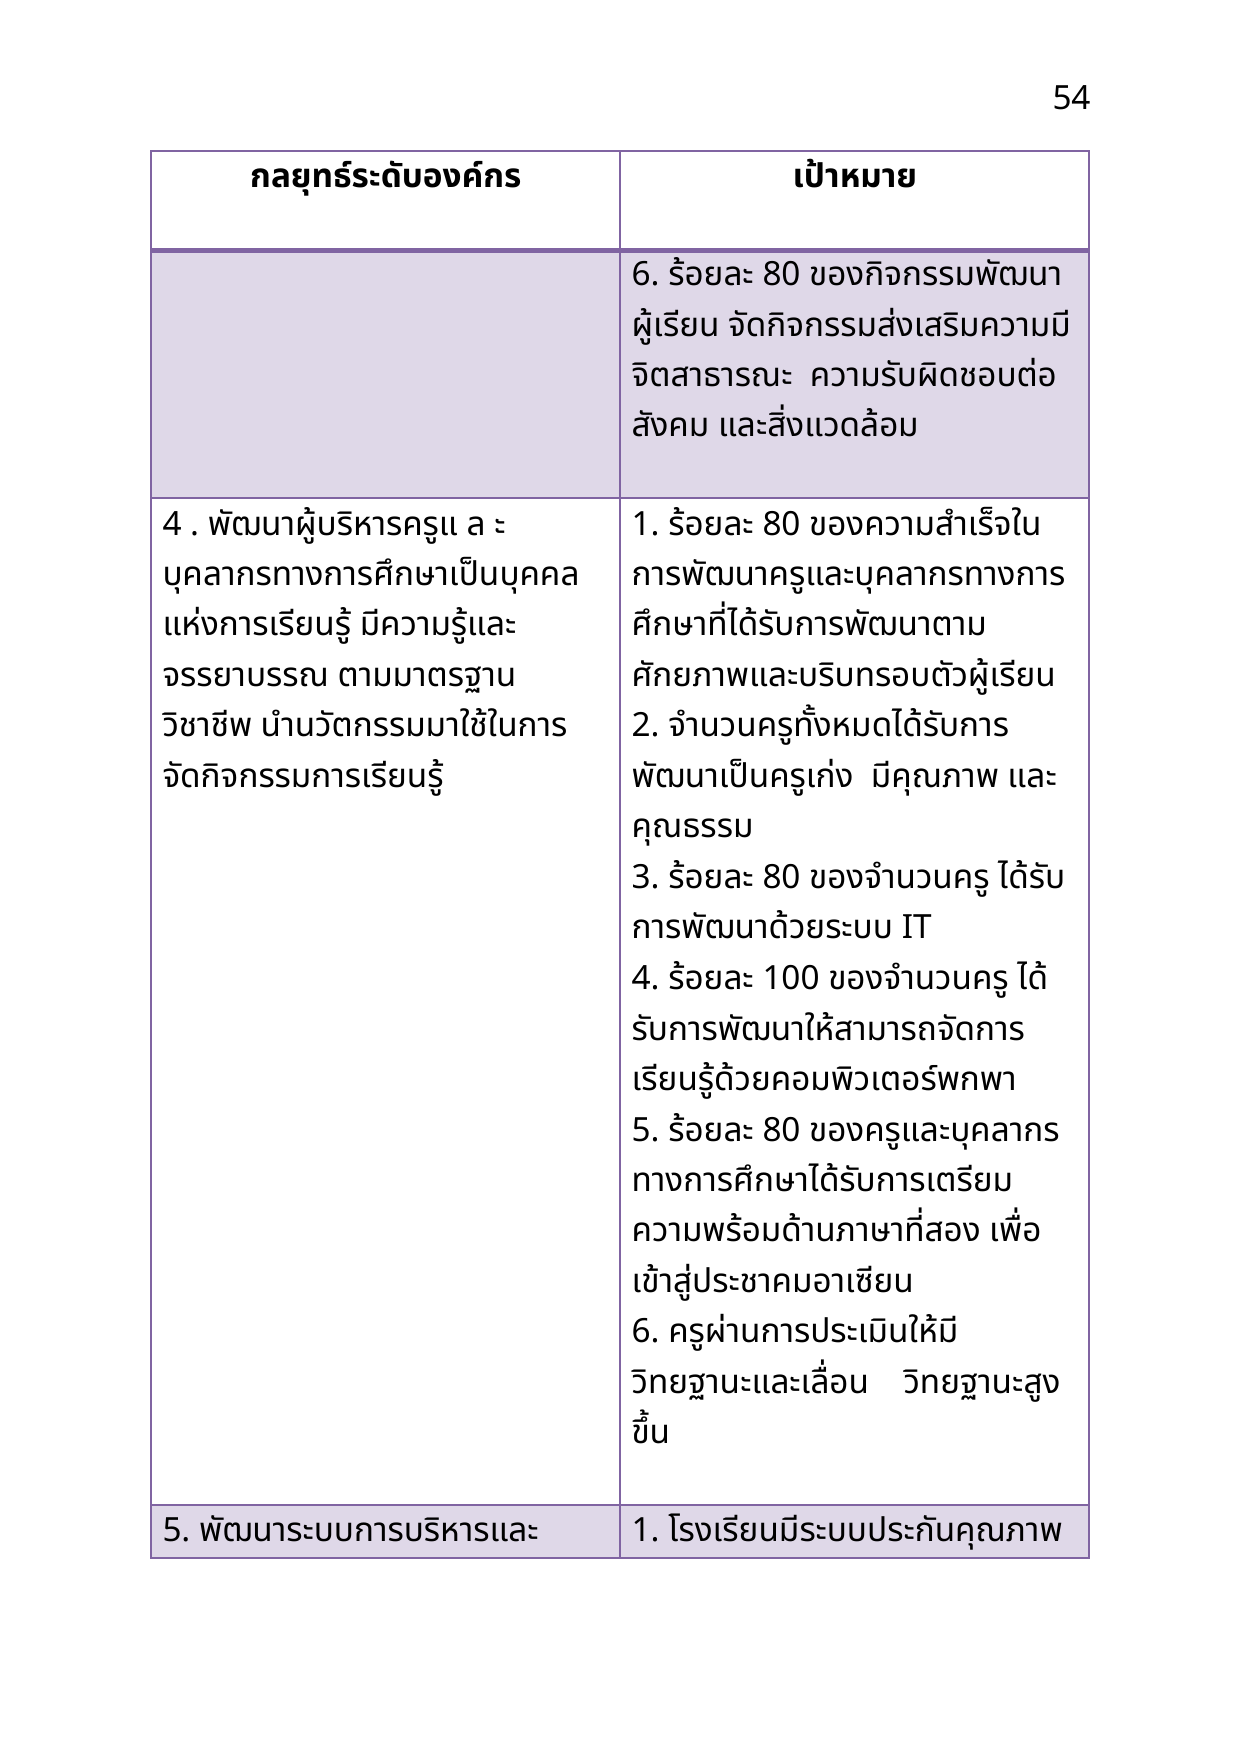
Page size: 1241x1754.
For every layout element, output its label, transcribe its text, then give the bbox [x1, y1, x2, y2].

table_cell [621, 253, 1088, 497]
table_header กลยุทธ์ระดับองค์กร [152, 152, 619, 248]
table_cell 1. ร้อยละ 80 ของความสำเร็จในการพัฒนาครูและบุคลากรทางการศึกษาที่ได้รับการพัฒนาตามศักยภาพและบริบทรอบตัวผู้เรียน 2. จำนวนครูทั้งหมดได้รับการพัฒนาเป็นครูเก่ง มีคุณภาพ และคุณธรรม 3. ร้อยละ 80 ของจำนวนครู ได้รับการพัฒนาด้วยระบบ IT 4. ร้อยละ 100 ของจำนวนครู ได้รับการพัฒนาให้สามารถจัดการเรียนรู้ด้วยคอมพิวเตอร์พกพา 5. ร้อยละ 80 ของครูและบุคลากรทางการศึกษาได้รับการเตรียมความพร้อมด้านภาษาที่สอง เพื่อเข้าสู่ประชาคมอาเซียน 6. ครูผ่านการประเมินให้มีวิทยฐานะและเลื่อน วิทยฐานะสูงขึ้น [621, 499, 1088, 1504]
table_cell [621, 1506, 1088, 1557]
table_header เป้าหมาย [621, 152, 1088, 248]
table_cell 4 . พัฒนาผู้บริหารครูแ ล ะบุคลากรทางการศึกษาเป็นบุคคล แห่งการเรียนรู้ มีความรู้และ จรรยาบรรณ ตามมาตรฐาน วิชาชีพ นำนวัตกรรมมาใช้ในการ จัดกิจกรรมการเรียนรู้ [152, 499, 619, 1504]
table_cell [152, 253, 619, 497]
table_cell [152, 1506, 619, 1557]
